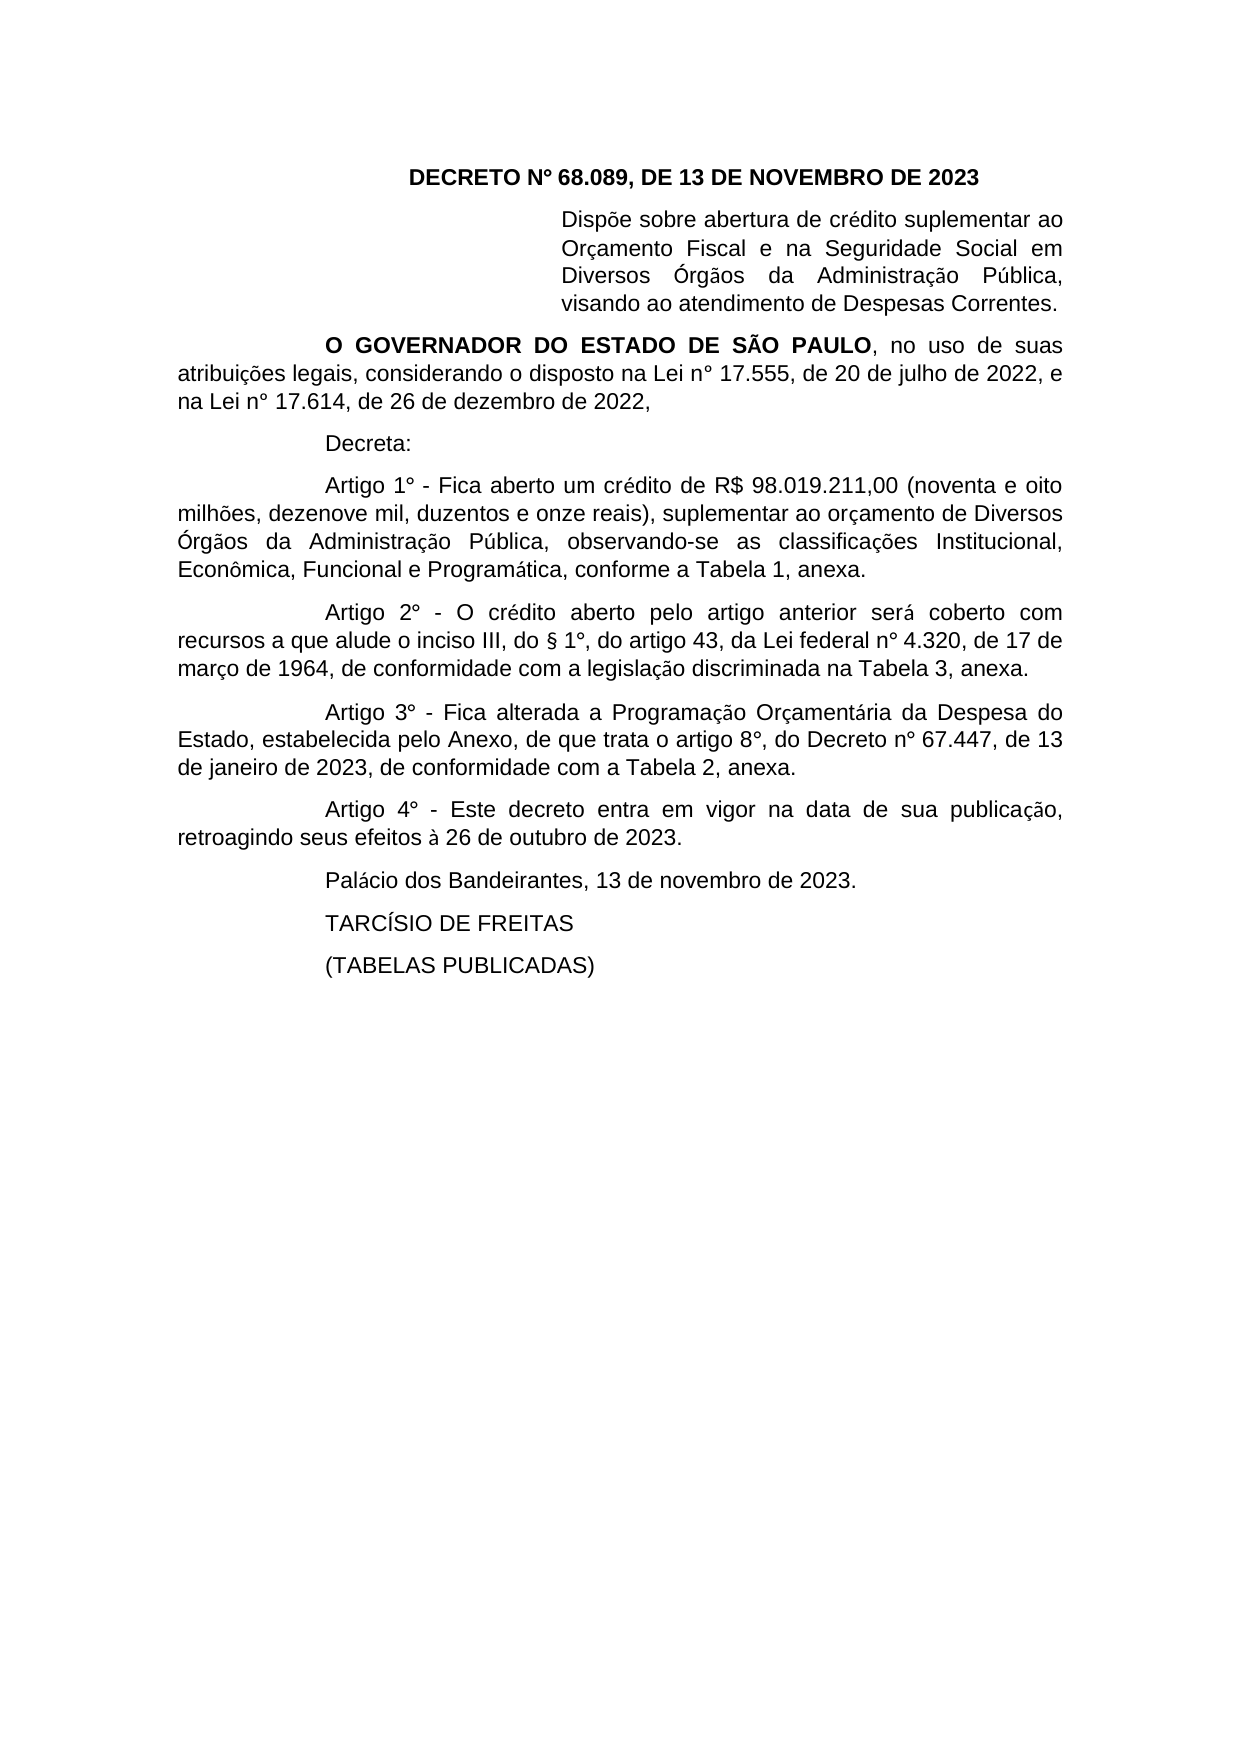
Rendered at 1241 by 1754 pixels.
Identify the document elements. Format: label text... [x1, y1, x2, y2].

text DECRETO N° 68.089, DE 13 DE NOVEMBRO DE 2023 [177, 163, 1063, 191]
text Decreta: [177, 430, 1063, 456]
text Artigo 3° - Fica alterada a Programação Orçamentária da Despesa do Estado, estabelecida pelo Anexo, de que trata o artigo 8°, do Decreto n° 67.447, de 13 de janeiro de 2023, de conformidade com a Tabela 2, anexa. [177, 698, 1063, 780]
text O GOVERNADOR DO ESTADO DE SÃO PAULO, no uso de suas atribuições legais, considerando o disposto na Lei nº 17.555, de 20 de julho de 2022, e na Lei nº 17.614, de 26 de dezembro de 2022, [177, 331, 1063, 415]
text Dispõe sobre abertura de crédito suplementar ao Orçamento Fiscal e na Seguridade Social em Diversos Órgãos da Administração Pública, visando ao atendimento de Despesas Correntes. [561, 206, 1063, 316]
text Artigo 1° - Fica aberto um crédito de R$ 98.019.211,00 (noventa e oito milhões, dezenove mil, duzentos e onze reais), suplementar ao orçamento de Diversos Órgãos da Administração Pública, observando-se as classificações Institucional, Econômica, Funcional e Programática, conforme a Tabela 1, anexa. [177, 471, 1063, 583]
text TARCÍSIO DE FREITAS [177, 909, 1063, 937]
text Artigo 2° - O crédito aberto pelo artigo anterior será coberto com recursos a que alude o inciso III, do § 1°, do artigo 43, da Lei federal n° 4.320, de 17 de março de 1964, de conformidade com a legislação discriminada na Tabela 3, anexa. [177, 598, 1063, 683]
text Artigo 4° - Este decreto entra em vigor na data de sua publicação, retroagindo seus efeitos à 26 de outubro de 2023. [177, 795, 1063, 851]
text (TABELAS PUBLICADAS) [177, 952, 1063, 978]
text Palácio dos Bandeirantes, 13 de novembro de 2023. [177, 866, 1063, 894]
